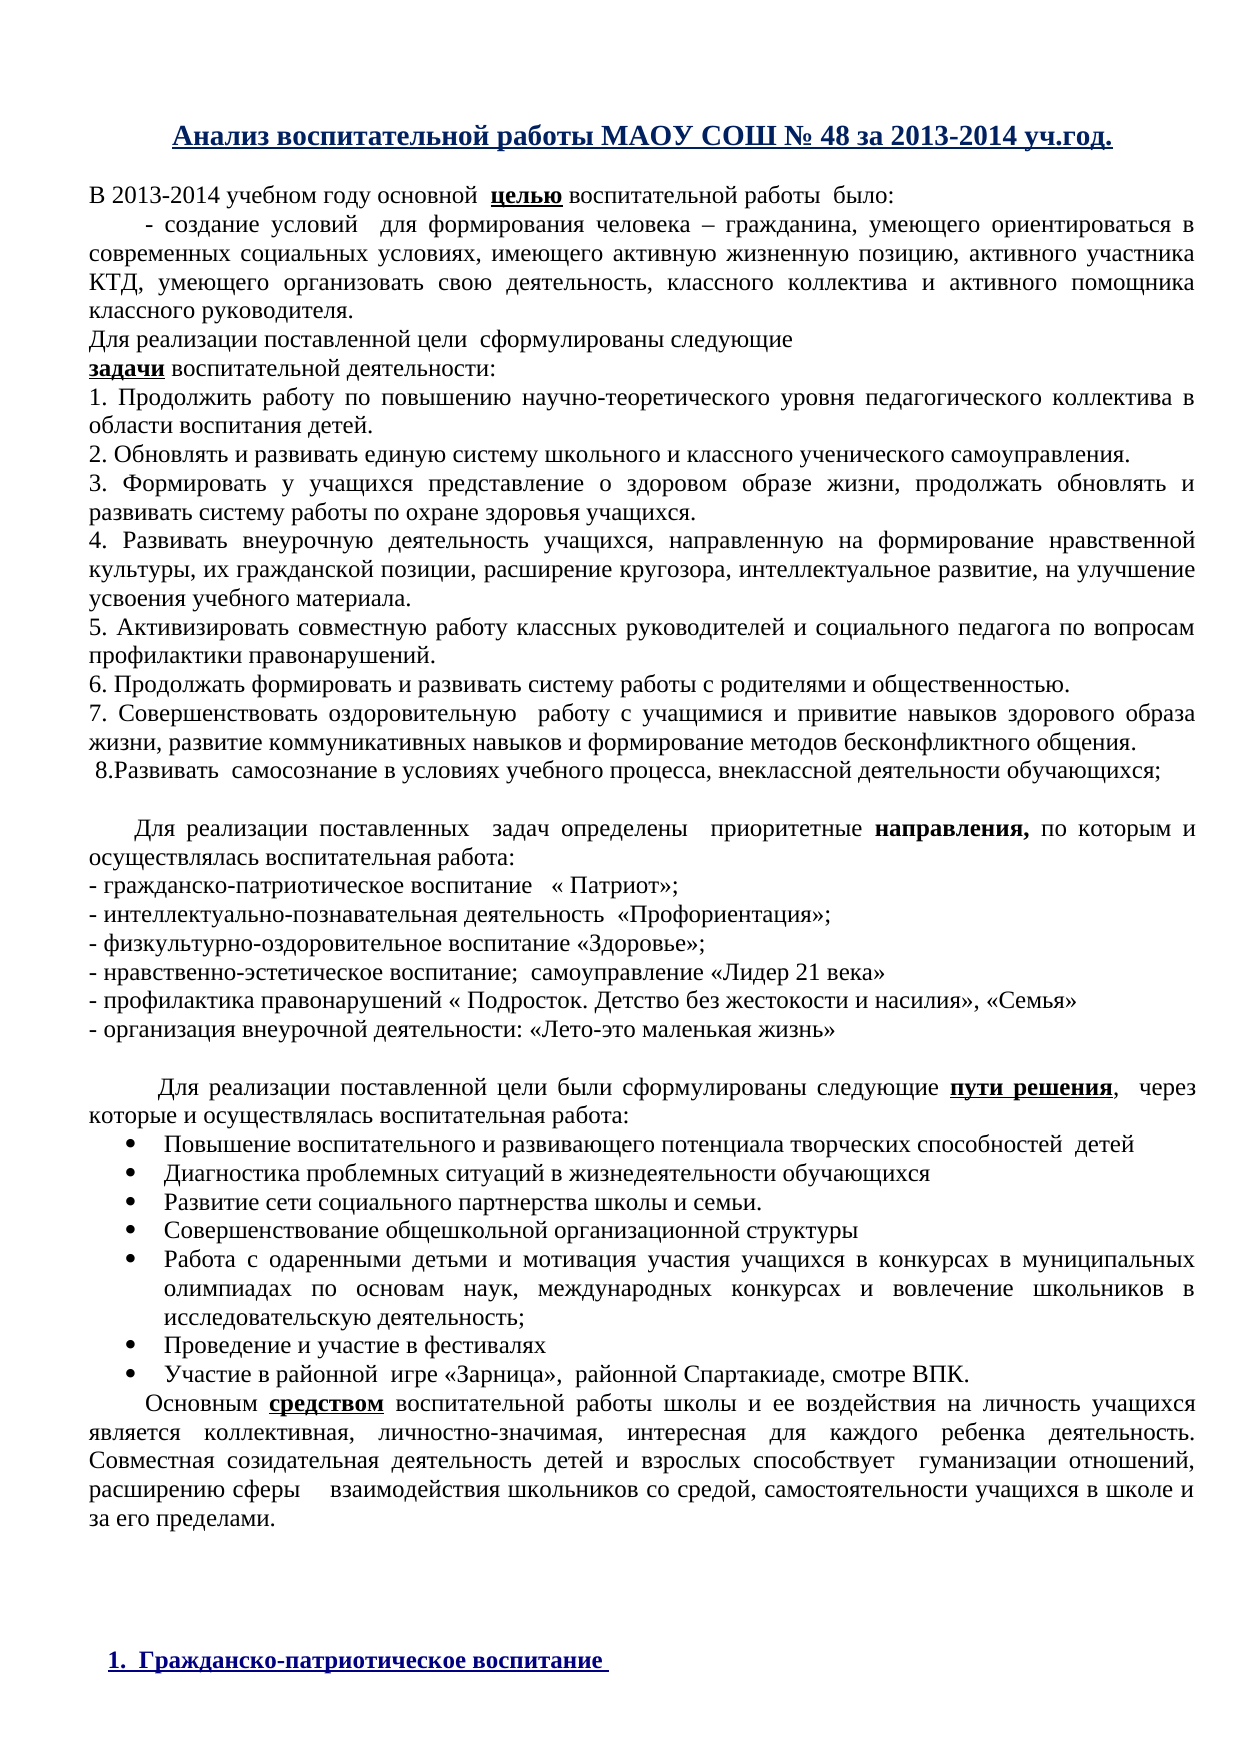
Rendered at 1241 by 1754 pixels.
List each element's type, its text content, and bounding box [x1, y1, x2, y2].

text Для реализации поставленных задач определены приоритетные направления, по которым и осуществлялась воспитательная работа: [89, 813, 1196, 870]
list Участие в районной игре «Зарница», районной Спартакиаде, смотре ВПК. [126, 1359, 1196, 1388]
list Повышение воспитательного и развивающего потенциала творческих способностей детей [126, 1129, 1196, 1158]
list Работа с одаренными детьми и мотивация участия учащихся в конкурсах в муниципальных олимпиадах по основам наук, международных конкурсах и вовлечение школьников в исследовательскую деятельность; [126, 1244, 1196, 1330]
text - профилактика правонарушений « Подросток. Детство без жестокости и насилия», «Семья» [89, 985, 1196, 1014]
text 4. Развивать внеурочную деятельность учащихся, направленную на формирование нравственной культуры, их гражданской позиции, расширение кругозора, интеллектуальное развитие, на улучшение усвоения учебного материала. [89, 525, 1196, 612]
text 3. Формировать у учащихся представление о здоровом образе жизни, продолжать обновлять и развивать систему работы по охране здоровья учащихся. [89, 468, 1196, 525]
text Основным средством воспитательной работы школы и ее воздействия на личность учащихся является коллективная, личностно-значимая, интересная для каждого ребенка деятельность. Совместная созидательная деятельность детей и взрослых способствует гуманизации отношений, расширению сферы взаимодействия школьников со средой, самостоятельности учащихся в школе и за его пределами. [89, 1388, 1196, 1532]
list Совершенствование общешкольной организационной структуры [126, 1215, 1196, 1244]
text - организация внеурочной деятельности: «Лето-это маленькая жизнь» [89, 1014, 1196, 1043]
text 8.Развивать самосознание в условиях учебного процесса, внеклассной деятельности обучающихся; [89, 755, 1196, 784]
list Развитие сети социального партнерства школы и семьи. [126, 1187, 1196, 1215]
text Для реализации поставленной цели были сформулированы следующие пути решения, через которые и осуществлялась воспитательная работа: [89, 1072, 1196, 1129]
text Анализ воспитательной работы МАОУ СОШ № 48 за 2013-2014 уч.год. [89, 118, 1196, 152]
text Для реализации поставленной цели сформулированы следующие [89, 324, 1196, 353]
text 7. Совершенствовать оздоровительную работу с учащимися и привитие навыков здорового образа жизни, развитие коммуникативных навыков и формирование методов бесконфликтного общения. [89, 698, 1196, 755]
text - физкультурно-оздоровительное воспитание «Здоровье»; [89, 928, 1196, 957]
text В 2013-2014 учебном году основной целью воспитательной работы было: [89, 180, 1196, 209]
text 2. Обновлять и развивать единую систему школьного и классного ученического самоуправления. [89, 439, 1196, 468]
text - интеллектуально-познавательная деятельность «Профориентация»; [89, 899, 1196, 928]
text - гражданско-патриотическое воспитание « Патриот»; [89, 870, 1196, 899]
text - нравственно-эстетическое воспитание; самоуправление «Лидер 21 века» [89, 957, 1196, 985]
text 6. Продолжать формировать и развивать систему работы с родителями и общественностью. [89, 669, 1196, 698]
list Проведение и участие в фестивалях [126, 1330, 1196, 1359]
text 5. Активизировать совместную работу классных руководителей и социального педагога по вопросам профилактики правонарушений. [89, 612, 1196, 669]
text 1. Продолжить работу по повышению научно-теоретического уровня педагогического коллектива в области воспитания детей. [89, 382, 1196, 439]
text 1. Гражданско-патриотическое воспитание [89, 1645, 1196, 1674]
text задачи воспитательной деятельности: [89, 353, 1196, 382]
list Диагностика проблемных ситуаций в жизнедеятельности обучающихся [126, 1158, 1196, 1187]
text - создание условий для формирования человека – гражданина, умеющего ориентироваться в современных социальных условиях, имеющего активную жизненную позицию, активного участника КТД, умеющего организовать свою деятельность, классного коллектива и активного помощника классного руководителя. [89, 209, 1196, 324]
